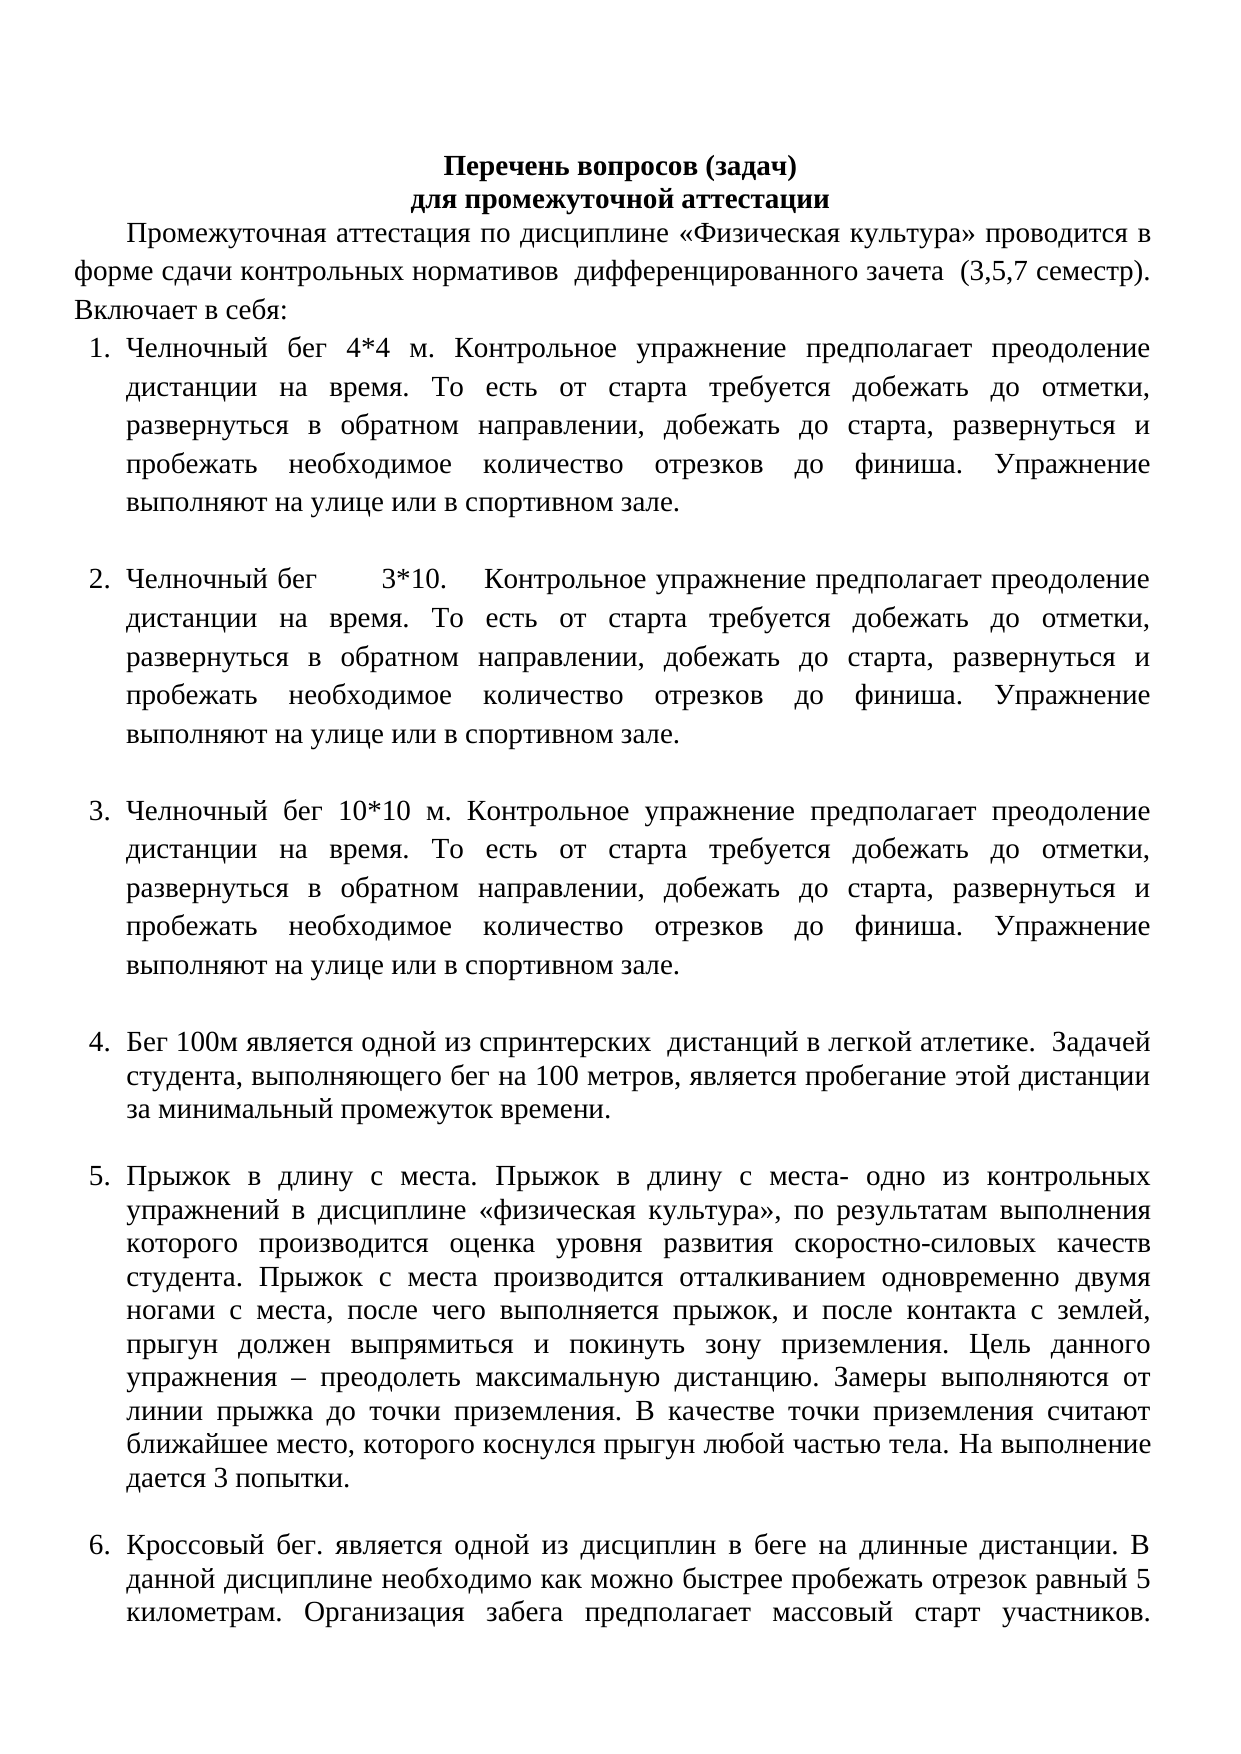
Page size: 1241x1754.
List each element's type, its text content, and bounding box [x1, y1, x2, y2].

list Бег 100м является одной из спринтерских дистанций в легкой атлетике. Задачей студента, выполняющего бег на 100 метров, является пробегание этой дистанции за минимальный промежуток времени. [89, 1024, 1152, 1125]
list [89, 1527, 1152, 1628]
list Челночный бег 10*10 м. Контрольное упражнение предполагает преодоление дистанции на время. То есть от старта требуется добежать до отметки, развернуться в обратном направлении, добежать до старта, развернуться и пробежать необходимое количество отрезков до финиша. Упражнение выполняют на улице или в спортивном зале. [89, 793, 1152, 981]
list Челночный бег 4*4 м. Контрольное упражнение предполагает преодоление дистанции на время. То есть от старта требуется добежать до отметки, развернуться в обратном направлении, добежать до старта, развернуться и пробежать необходимое количество отрезков до финиша. Упражнение выполняют на улице или в спортивном зале. [89, 330, 1152, 518]
list Промежуточная аттестация по дисциплине «Физическая культура» проводится в форме сдачи контрольных нормативов дифференцированного зачета (3,5,7 семестр). Включает в себя: [74, 215, 1152, 325]
list Прыжок в длину с места. Прыжок в длину с места- одно из контрольных упражнений в дисциплине «физическая культура», по результатам выполнения которого производится оценка уровня развития скоростно-силовых качеств студента. Прыжок с места производится отталкиванием одновременно двумя ногами с места, после чего выполняется прыжок, и после контакта с землей, прыгун должен выпрямиться и покинуть зону приземления. Цель данного упражнения – преодолеть максимальную дистанцию. Замеры выполняются от линии прыжка до точки приземления. В качестве точки приземления считают ближайшее место, которого коснулся прыгун любой частью тела. На выполнение дается 3 попытки. [89, 1158, 1152, 1494]
text для промежуточной аттестации [89, 181, 1152, 215]
list Челночный бег 3*10. Контрольное упражнение предполагает преодоление дистанции на время. То есть от старта требуется добежать до отметки, развернуться в обратном направлении, добежать до старта, развернуться и пробежать необходимое количество отрезков до финиша. Упражнение выполняют на улице или в спортивном зале. [89, 562, 1152, 749]
text Перечень вопросов (задач) [89, 148, 1152, 181]
